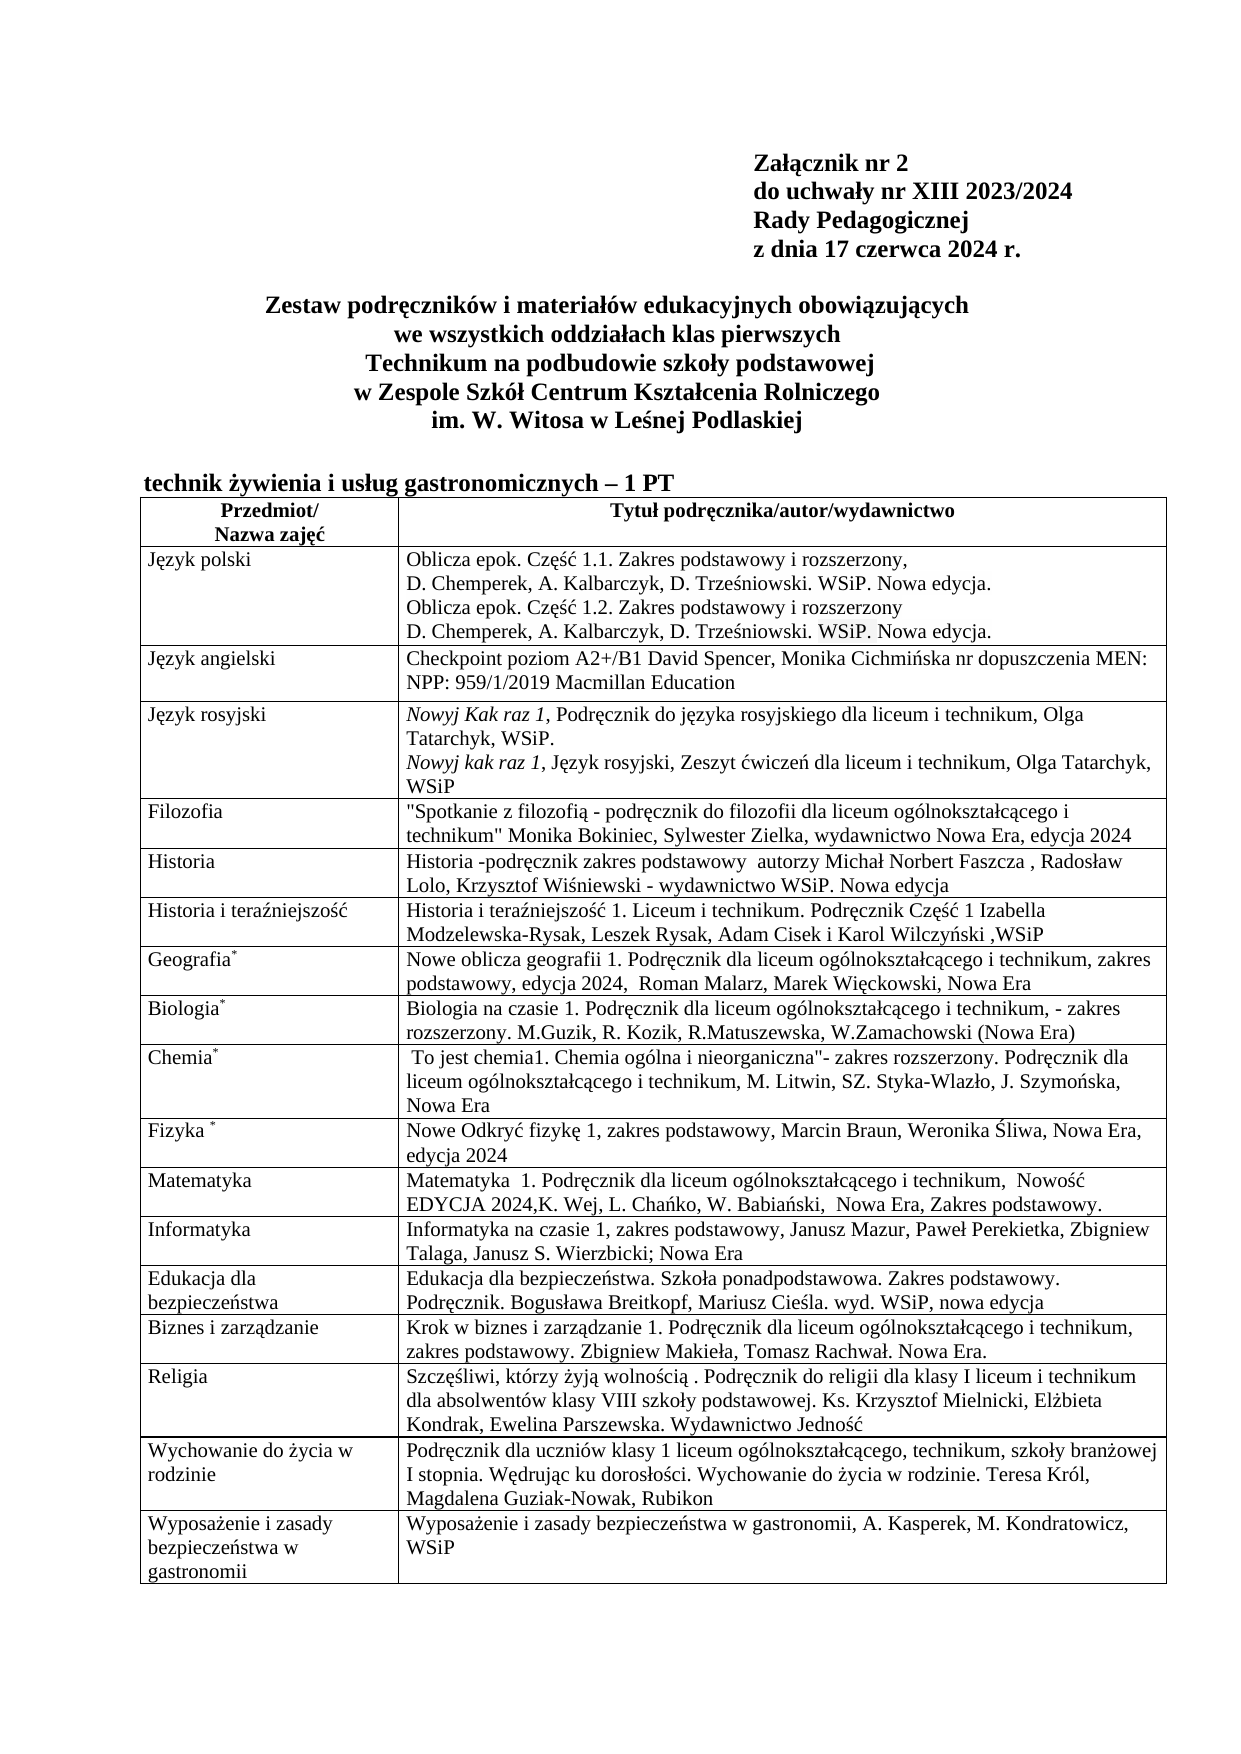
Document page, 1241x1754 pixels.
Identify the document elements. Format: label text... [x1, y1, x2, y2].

table_cell Matematyka [141, 1168, 398, 1216]
table_cell Historia i teraźniejszość [141, 898, 398, 946]
table_cell Fizyka * [141, 1119, 398, 1167]
table_cell Geografia* [141, 947, 398, 995]
table_cell Krok w biznes i zarządzanie 1. Podręcznik dla liceum ogólnokształcącego i technikum, zakres podstawowy. Zbigniew Makieła, Tomasz Rachwał. Nowa Era. [399, 1315, 1166, 1363]
table_cell Historia i teraźniejszość 1. Liceum i technikum. Podręcznik Część 1 Izabella Modzelewska-Rysak, Leszek Rysak, Adam Cisek i Karol Wilczyński ,WSiP [399, 898, 1166, 946]
table_cell Checkpoint poziom A2+/B1 David Spencer, Monika Cichmińska nr dopuszczenia MEN: NPP: 959/1/2019 Macmillan Education [399, 646, 1166, 701]
text technik żywienia i usług gastronomicznych – 1 PT [133, 468, 1093, 497]
text do uchwały nr XIII 2023/2024 Rady Pedagogicznej z dnia 17 czerwca 2024 r. [753, 176, 1093, 263]
table_cell Filozofia [141, 799, 398, 847]
table_cell Edukacja dla bezpieczeństwa [141, 1266, 398, 1314]
table_cell Matematyka 1. Podręcznik dla liceum ogólnokształcącego i technikum, Nowość EDYCJA 2024,K. Wej, L. Chańko, W. Babiański, Nowa Era, Zakres podstawowy. [399, 1168, 1166, 1216]
table_cell Informatyka na czasie 1, zakres podstawowy, Janusz Mazur, Paweł Perekietka, Zbigniew Talaga, Janusz S. Wierzbicki; Nowa Era [399, 1217, 1166, 1265]
table_cell "Spotkanie z filozofią - podręcznik do filozofii dla liceum ogólnokształcącego i technikum" Monika Bokiniec, Sylwester Zielka, wydawnictwo Nowa Era, edycja 2024 [399, 799, 1166, 847]
table_cell Nowe oblicza geografii 1. Podręcznik dla liceum ogólnokształcącego i technikum, zakres podstawowy, edycja 2024, Roman Malarz, Marek Więckowski, Nowa Era [399, 947, 1166, 995]
table_cell Podręcznik dla uczniów klasy 1 liceum ogólnokształcącego, technikum, szkoły branżowej I stopnia. Wędrując ku dorosłości. Wychowanie do życia w rodzinie. Teresa Król, Magdalena Guziak-Nowak, Rubikon [399, 1438, 1166, 1510]
table_cell Historia -podręcznik zakres podstawowy autorzy Michał Norbert Faszcza , Radosław Lolo, Krzysztof Wiśniewski - wydawnictwo WSiP. Nowa edycja [399, 849, 1166, 897]
table_cell Religia [141, 1364, 398, 1436]
table_cell Biologia na czasie 1. Podręcznik dla liceum ogólnokształcącego i technikum, - zakres rozszerzony. M.Guzik, R. Kozik, R.Matuszewska, W.Zamachowski (Nowa Era) [399, 996, 1166, 1044]
table_cell Wyposażenie i zasady bezpieczeństwa w gastronomii, A. Kasperek, M. Kondratowicz, WSiP [399, 1511, 1166, 1583]
table_cell Historia [141, 849, 398, 897]
table_cell Oblicza epok. Część 1.1. Zakres podstawowy i rozszerzony, D. Chemperek, A. Kalbarczyk, D. Trześniowski. WSiP. Nowa edycja. Oblicza epok. Część 1.2. Zakres podstawowy i rozszerzony D. Chemperek, A. Kalbarczyk, D. Trześniowski. WSiP. Nowa edycja. [399, 547, 1166, 645]
table_cell Biologia* [141, 996, 398, 1044]
table_cell Język polski [141, 547, 398, 645]
text Załącznik nr 2 [753, 148, 1093, 176]
table_cell Edukacja dla bezpieczeństwa. Szkoła ponadpodstawowa. Zakres podstawowy. Podręcznik. Bogusława Breitkopf, Mariusz Cieśla. wyd. WSiP, nowa edycja [399, 1266, 1166, 1314]
table_cell Nowyj Kak raz 1, Podręcznik do języka rosyjskiego dla liceum i technikum, Olga Tatarchyk, WSiP. Nowyj kak raz 1, Język rosyjski, Zeszyt ćwiczeń dla liceum i technikum, Olga Tatarchyk, WSiP [399, 702, 1166, 798]
table_cell To jest chemia1. Chemia ogólna i nieorganiczna"- zakres rozszerzony. Podręcznik dla liceum ogólnokształcącego i technikum, M. Litwin, SZ. Styka-Wlazło, J. Szymońska, Nowa Era [399, 1045, 1166, 1117]
table_cell Wyposażenie i zasady bezpieczeństwa w gastronomii [141, 1511, 398, 1583]
table_cell Szczęśliwi, którzy żyją wolnością . Podręcznik do religii dla klasy I liceum i technikum dla absolwentów klasy VIII szkoły podstawowej. Ks. Krzysztof Mielnicki, Elżbieta Kondrak, Ewelina Parszewska. Wydawnictwo Jedność [399, 1364, 1166, 1436]
table_cell Wychowanie do życia w rodzinie [141, 1438, 398, 1510]
table_cell Język angielski [141, 646, 398, 701]
table_cell Chemia* [141, 1045, 398, 1117]
table_cell Nowe Odkryć fizykę 1, zakres podstawowy, Marcin Braun, Weronika Śliwa, Nowa Era, edycja 2024 [399, 1119, 1166, 1167]
table_cell Język rosyjski [141, 702, 398, 798]
text Zestaw podręczników i materiałów edukacyjnych obowiązujących we wszystkich oddziałach klas pierwszych Technikum na podbudowie szkoły podstawowej w Zespole Szkół Centrum Kształcenia Rolniczego im. W. Witosa w Leśnej Podlaskiej [148, 291, 1093, 468]
table_cell Informatyka [141, 1217, 398, 1265]
table_cell Biznes i zarządzanie [141, 1315, 398, 1363]
table_header Tytuł podręcznika/autor/wydawnictwo [399, 498, 1166, 546]
table_header Przedmiot/ Nazwa zajęć [141, 498, 398, 546]
